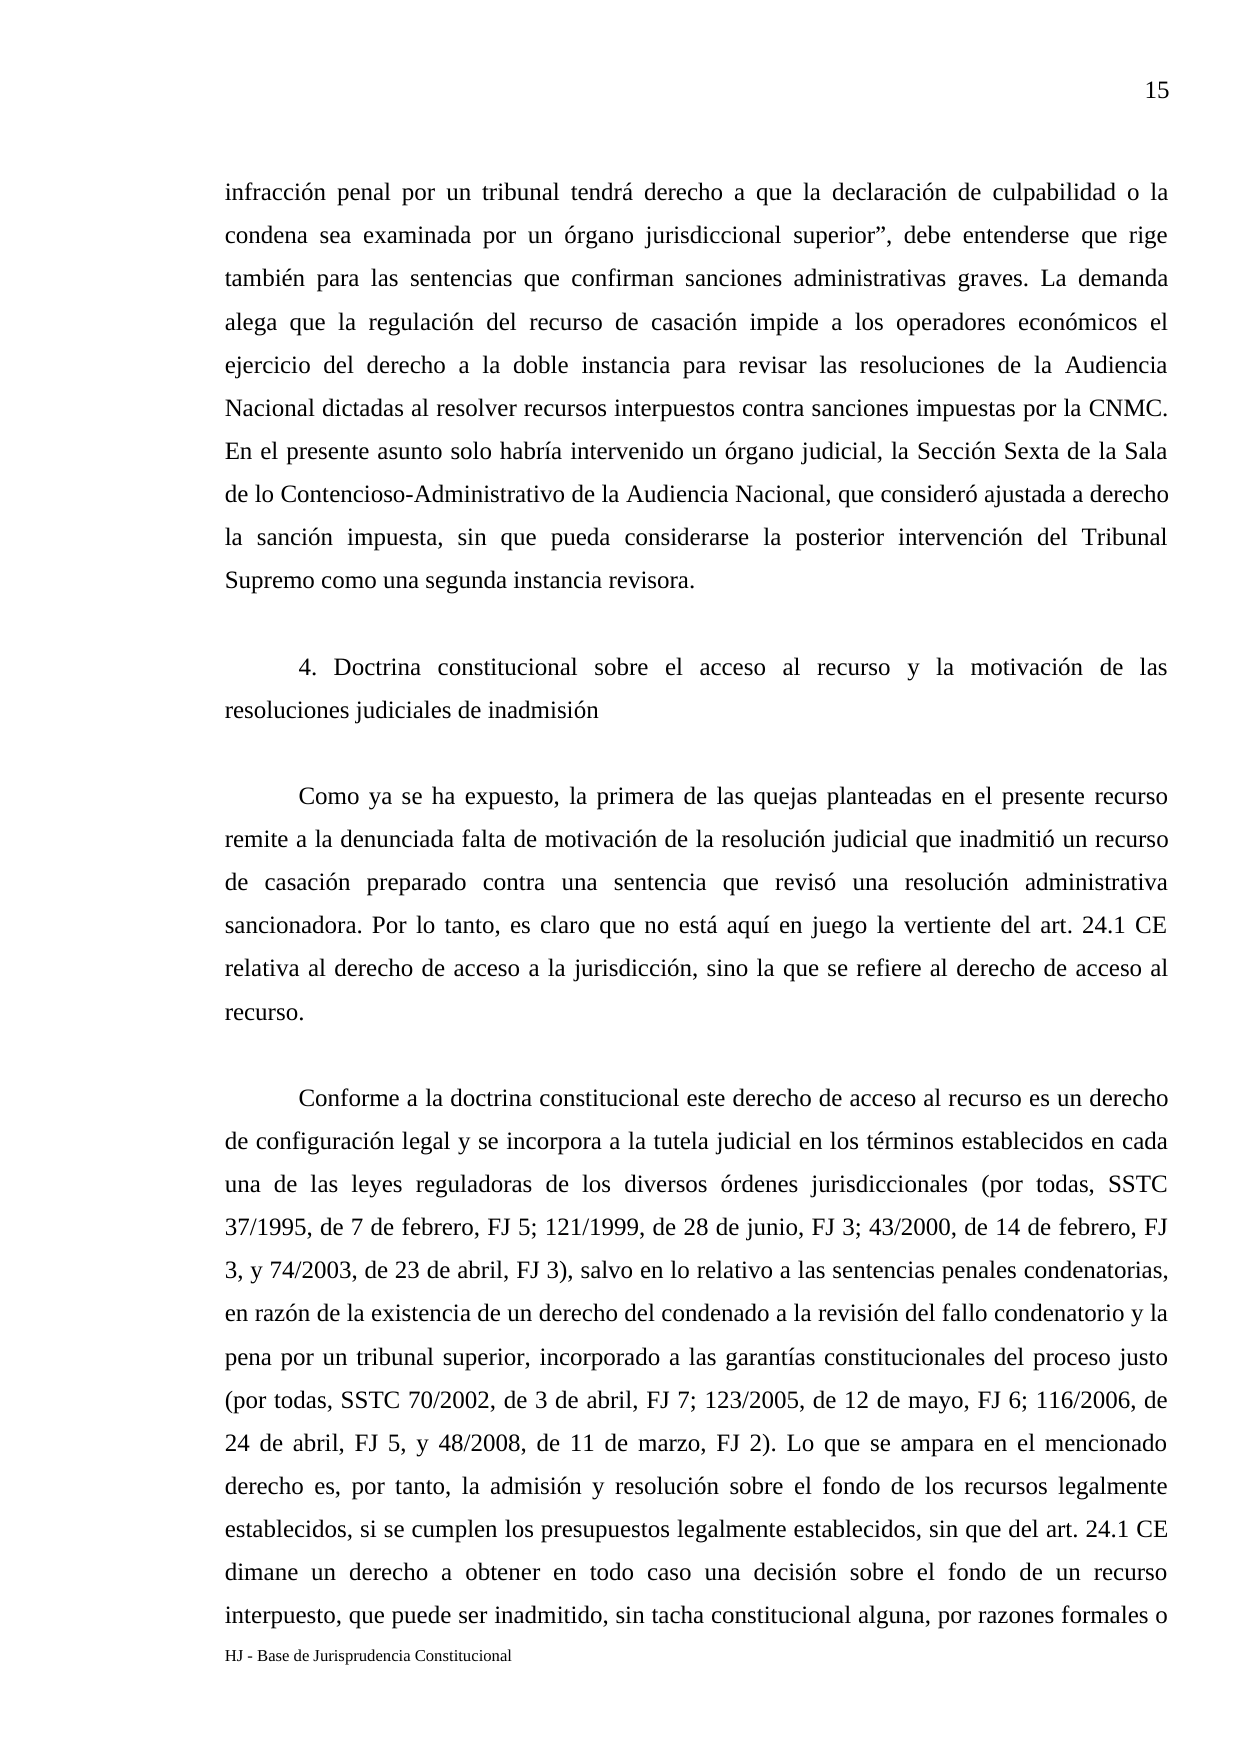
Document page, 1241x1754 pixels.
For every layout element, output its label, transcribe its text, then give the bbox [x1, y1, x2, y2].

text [224, 177, 1169, 594]
text 4. Doctrina constitucional sobre el acceso al recurso y la motivación de las resoluciones judiciales de inadmisión [224, 652, 1169, 723]
text Como ya se ha expuesto, la primera de las quejas planteadas en el presente recurso remite a la denunciada falta de motivación de la resolución judicial que inadmitió un recurso de casación preparado contra una sentencia que revisó una resolución administrativa sancionadora. Por lo tanto, es claro que no está aquí en juego la vertiente del art. 24.1 CE relativa al derecho de acceso a la jurisdicción, sino la que se refiere al derecho de acceso al recurso. [224, 781, 1169, 1025]
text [224, 1083, 1169, 1629]
